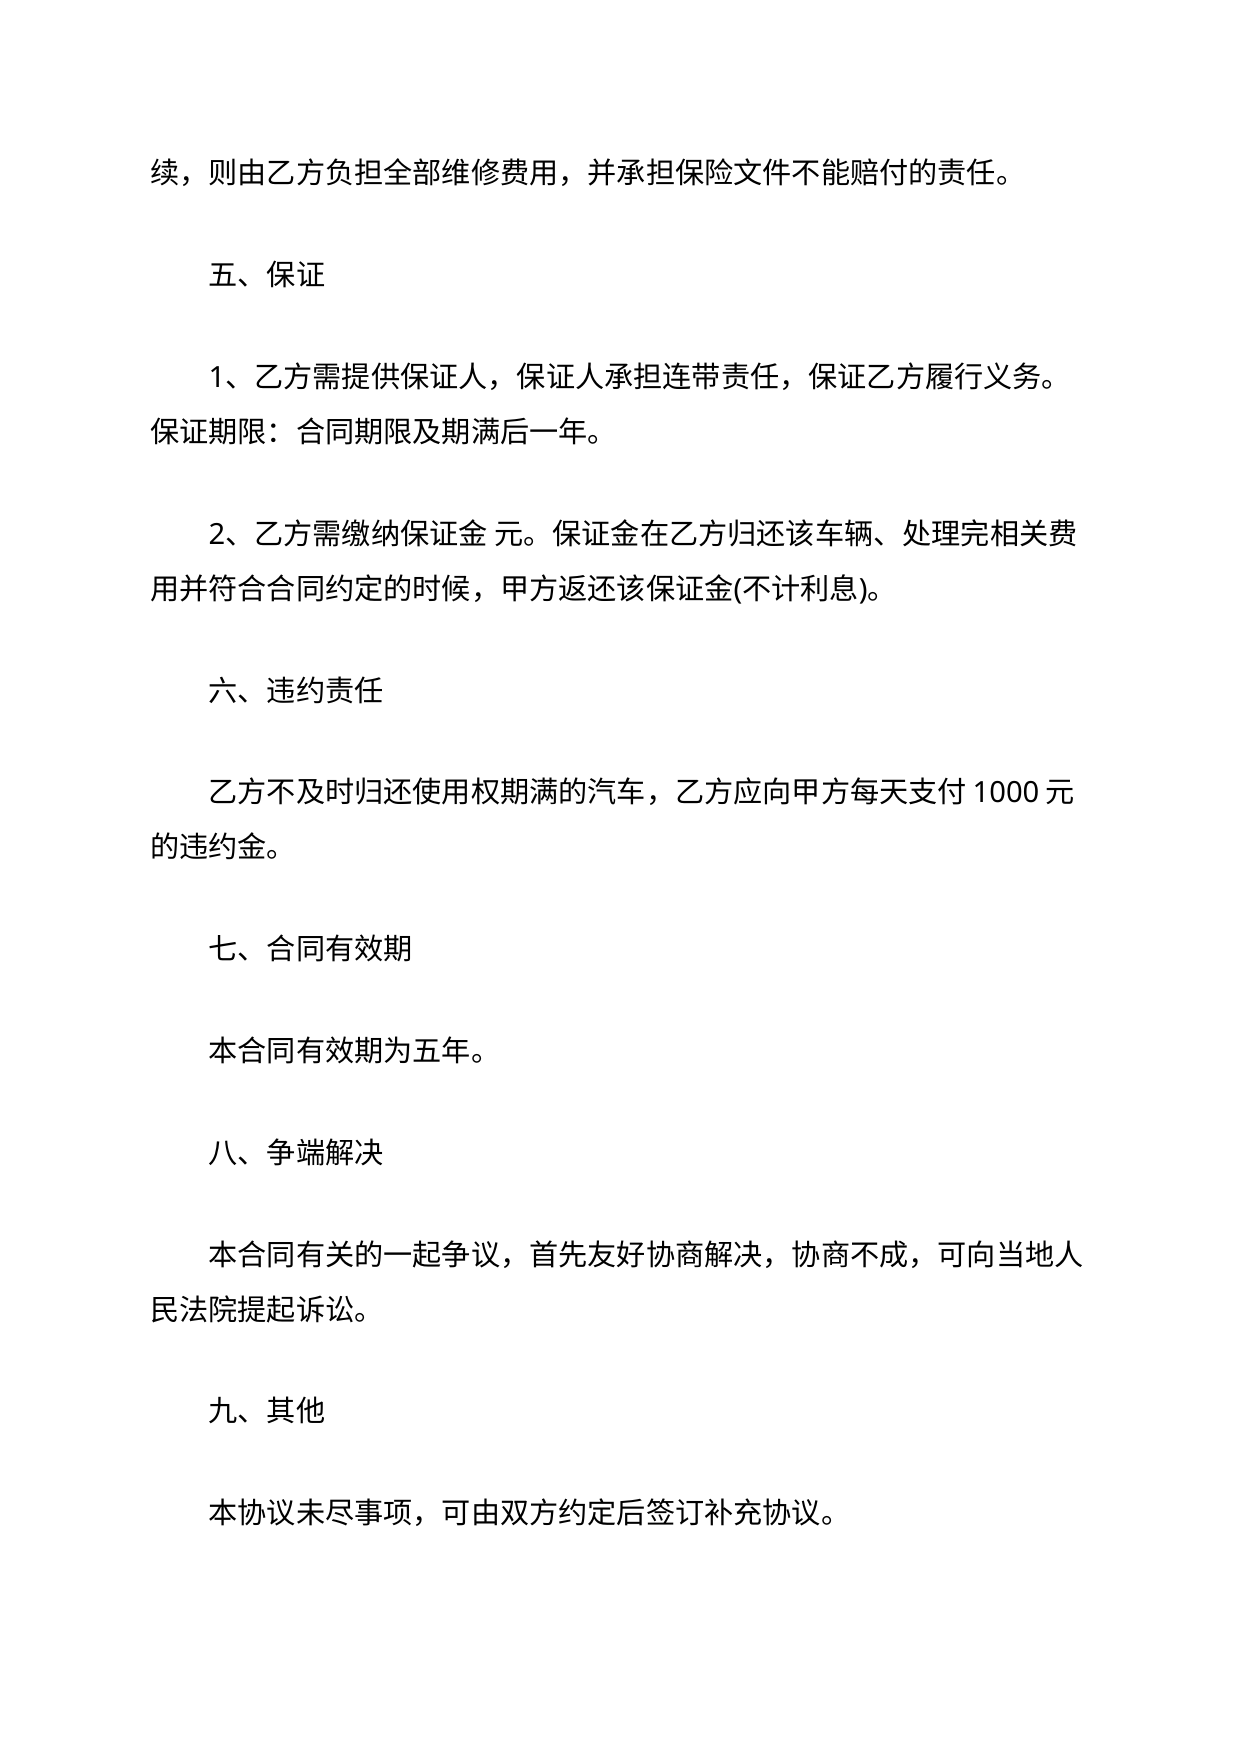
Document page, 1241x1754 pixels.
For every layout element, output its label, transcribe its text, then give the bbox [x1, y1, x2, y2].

text 八、争端解决 [150, 1129, 1090, 1172]
text 本合同有效期为五年。 [150, 1028, 1090, 1070]
text 五、保证 [150, 252, 1090, 294]
text 1、乙方需提供保证人，保证人承担连带责任，保证乙方履行义务。保证期限：合同期限及期满后一年。 [150, 353, 1090, 451]
text 六、违约责任 [150, 667, 1090, 709]
text 本合同有关的一起争议，首先友好协商解决，协商不成，可向当地人民法院提起诉讼。 [150, 1231, 1090, 1328]
text 2、乙方需缴纳保证金 元。保证金在乙方归还该车辆、处理完相关费用并符合合同约定的时候，甲方返还该保证金(不计利息)。 [150, 510, 1090, 608]
text 九、其他 [150, 1388, 1090, 1430]
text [150, 150, 1090, 192]
text 本协议未尽事项，可由双方约定后签订补充协议。 [150, 1489, 1090, 1532]
text 乙方不及时归还使用权期满的汽车，乙方应向甲方每天支付1000元的违约金。 [150, 769, 1090, 866]
text 七、合同有效期 [150, 926, 1090, 968]
